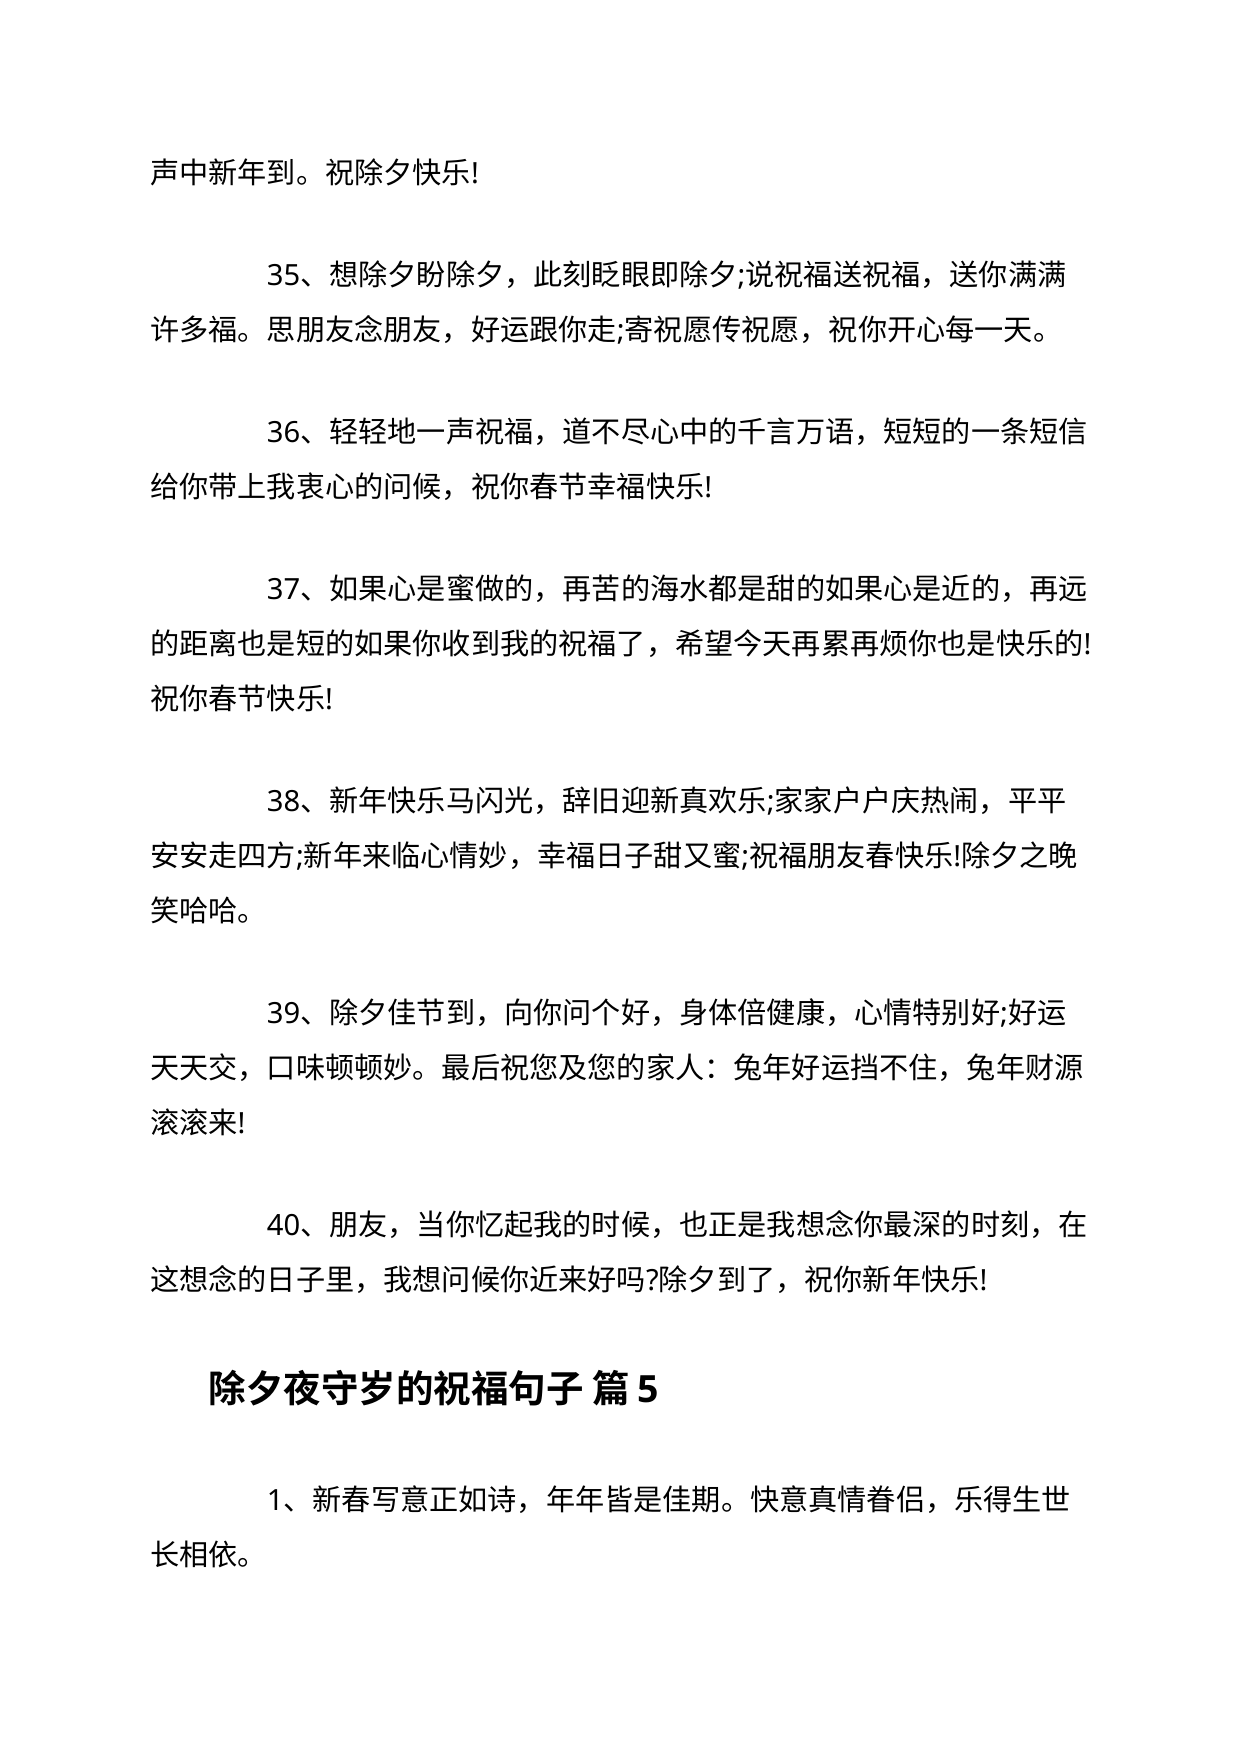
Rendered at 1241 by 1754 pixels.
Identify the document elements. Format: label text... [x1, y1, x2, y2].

text 36、轻轻地一声祝福，道不尽心中的千言万语，短短的一条短信给你带上我衷心的问候，祝你春节幸福快乐! [150, 409, 1090, 506]
text 37、如果心是蜜做的，再苦的海水都是甜的如果心是近的，再远的距离也是短的如果你收到我的祝福了，希望今天再累再烦你也是快乐的!祝你春节快乐! [150, 566, 1090, 718]
text 38、新年快乐马闪光，辞旧迎新真欢乐;家家户户庆热闹，平平安安走四方;新年来临心情妙，幸福日子甜又蜜;祝福朋友春快乐!除夕之晚笑哈哈。 [150, 778, 1090, 930]
text 1、新春写意正如诗，年年皆是佳期。快意真情眷侣，乐得生世长相依。 [150, 1476, 1090, 1573]
text 35、想除夕盼除夕，此刻眨眼即除夕;说祝福送祝福，送你满满许多福。思朋友念朋友，好运跟你走;寄祝愿传祝愿，祝你开心每一天。 [150, 252, 1090, 349]
text 40、朋友，当你忆起我的时候，也正是我想念你最深的时刻，在这想念的日子里，我想问候你近来好吗?除夕到了，祝你新年快乐! [150, 1202, 1090, 1299]
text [150, 150, 1090, 192]
text 39、除夕佳节到，向你问个好，身体倍健康，心情特别好;好运天天交，口味顿顿妙。最后祝您及您的家人：兔年好运挡不住，兔年财源滚滚来! [150, 990, 1090, 1142]
text 除夕夜守岁的祝福句子 篇5 [150, 1358, 1090, 1413]
